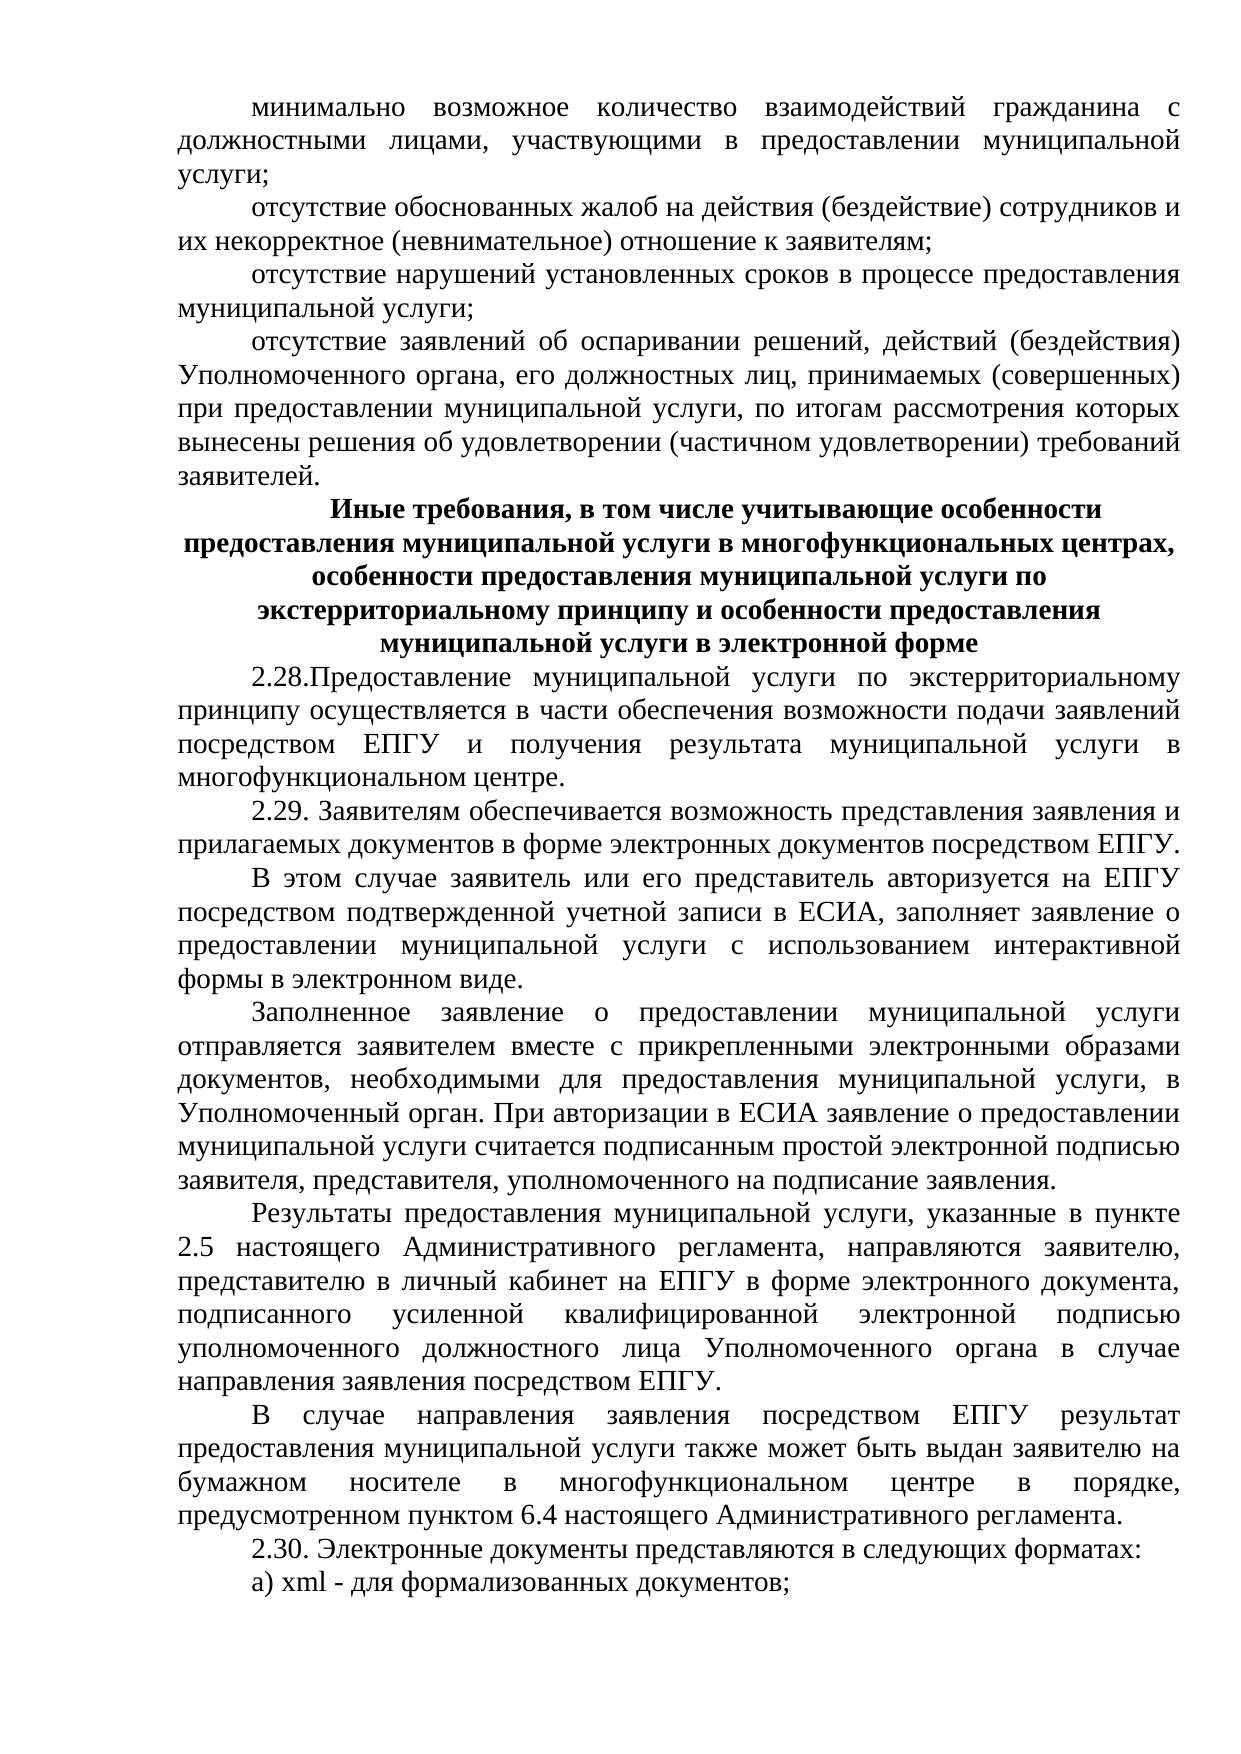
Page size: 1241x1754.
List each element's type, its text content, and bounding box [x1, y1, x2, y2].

text В этом случае заявитель или его представитель авторизуется на ЕПГУ посредством подтвержденной учетной записи в ЕСИА, заполняет заявление о предоставлении муниципальной услуги с использованием интерактивной формы в электронном виде. [177, 860, 1181, 994]
text отсутствие нарушений установленных сроков в процессе предоставления муниципальной услуги; [177, 256, 1181, 323]
text В случае направления заявления посредством ЕПГУ результат предоставления муниципальной услуги также может быть выдан заявителю на бумажном носителе в многофункциональном центре в порядке, предусмотренном пунктом 6.4 настоящего Административного регламента. [177, 1397, 1181, 1531]
text отсутствие заявлений об оспаривании решений, действий (бездействия) Уполномоченного органа, его должностных лиц, принимаемых (совершенных) при предоставлении муниципальной услуги, по итогам рассмотрения которых вынесены решения об удовлетворении (частичном удовлетворении) требований заявителей. [177, 323, 1181, 491]
text а) xml - для формализованных документов; [177, 1564, 1181, 1598]
text Заполненное заявление о предоставлении муниципальной услуги отправляется заявителем вместе с прикрепленными электронными образами документов, необходимыми для предоставления муниципальной услуги, в Уполномоченный орган. При авторизации в ЕСИА заявление о предоставлении муниципальной услуги считается подписанным простой электронной подписью заявителя, представителя, уполномоченного на подписание заявления. [177, 994, 1181, 1196]
text отсутствие обоснованных жалоб на действия (бездействие) сотрудников и их некорректное (невнимательное) отношение к заявителям; [177, 189, 1181, 256]
text 2.29. Заявителям обеспечивается возможность представления заявления и прилагаемых документов в форме электронных документов посредством ЕПГУ. [177, 793, 1181, 860]
text 2.28.Предоставление муниципальной услуги по экстерриториальному принципу осуществляется в части обеспечения возможности подачи заявлений посредством ЕПГУ и получения результата муниципальной услуги в многофункциональном центре. [177, 659, 1181, 793]
text минимально возможное количество взаимодействий гражданина с должностными лицами, участвующими в предоставлении муниципальной услуги; [177, 89, 1181, 189]
text Результаты предоставления муниципальной услуги, указанные в пункте 2.5 настоящего Административного регламента, направляются заявителю, представителю в личный кабинет на ЕПГУ в форме электронного документа, подписанного усиленной квалифицированной электронной подписью уполномоченного должностного лица Уполномоченного органа в случае направления заявления посредством ЕПГУ. [177, 1196, 1181, 1397]
text 2.30. Электронные документы представляются в следующих форматах: [177, 1531, 1181, 1564]
text Иные требования, в том числе учитывающие особенности предоставления муниципальной услуги в многофункциональных центрах, особенности предоставления муниципальной услуги по экстерриториальному принципу и особенности предоставления муниципальной услуги в электронной форме [177, 491, 1181, 659]
